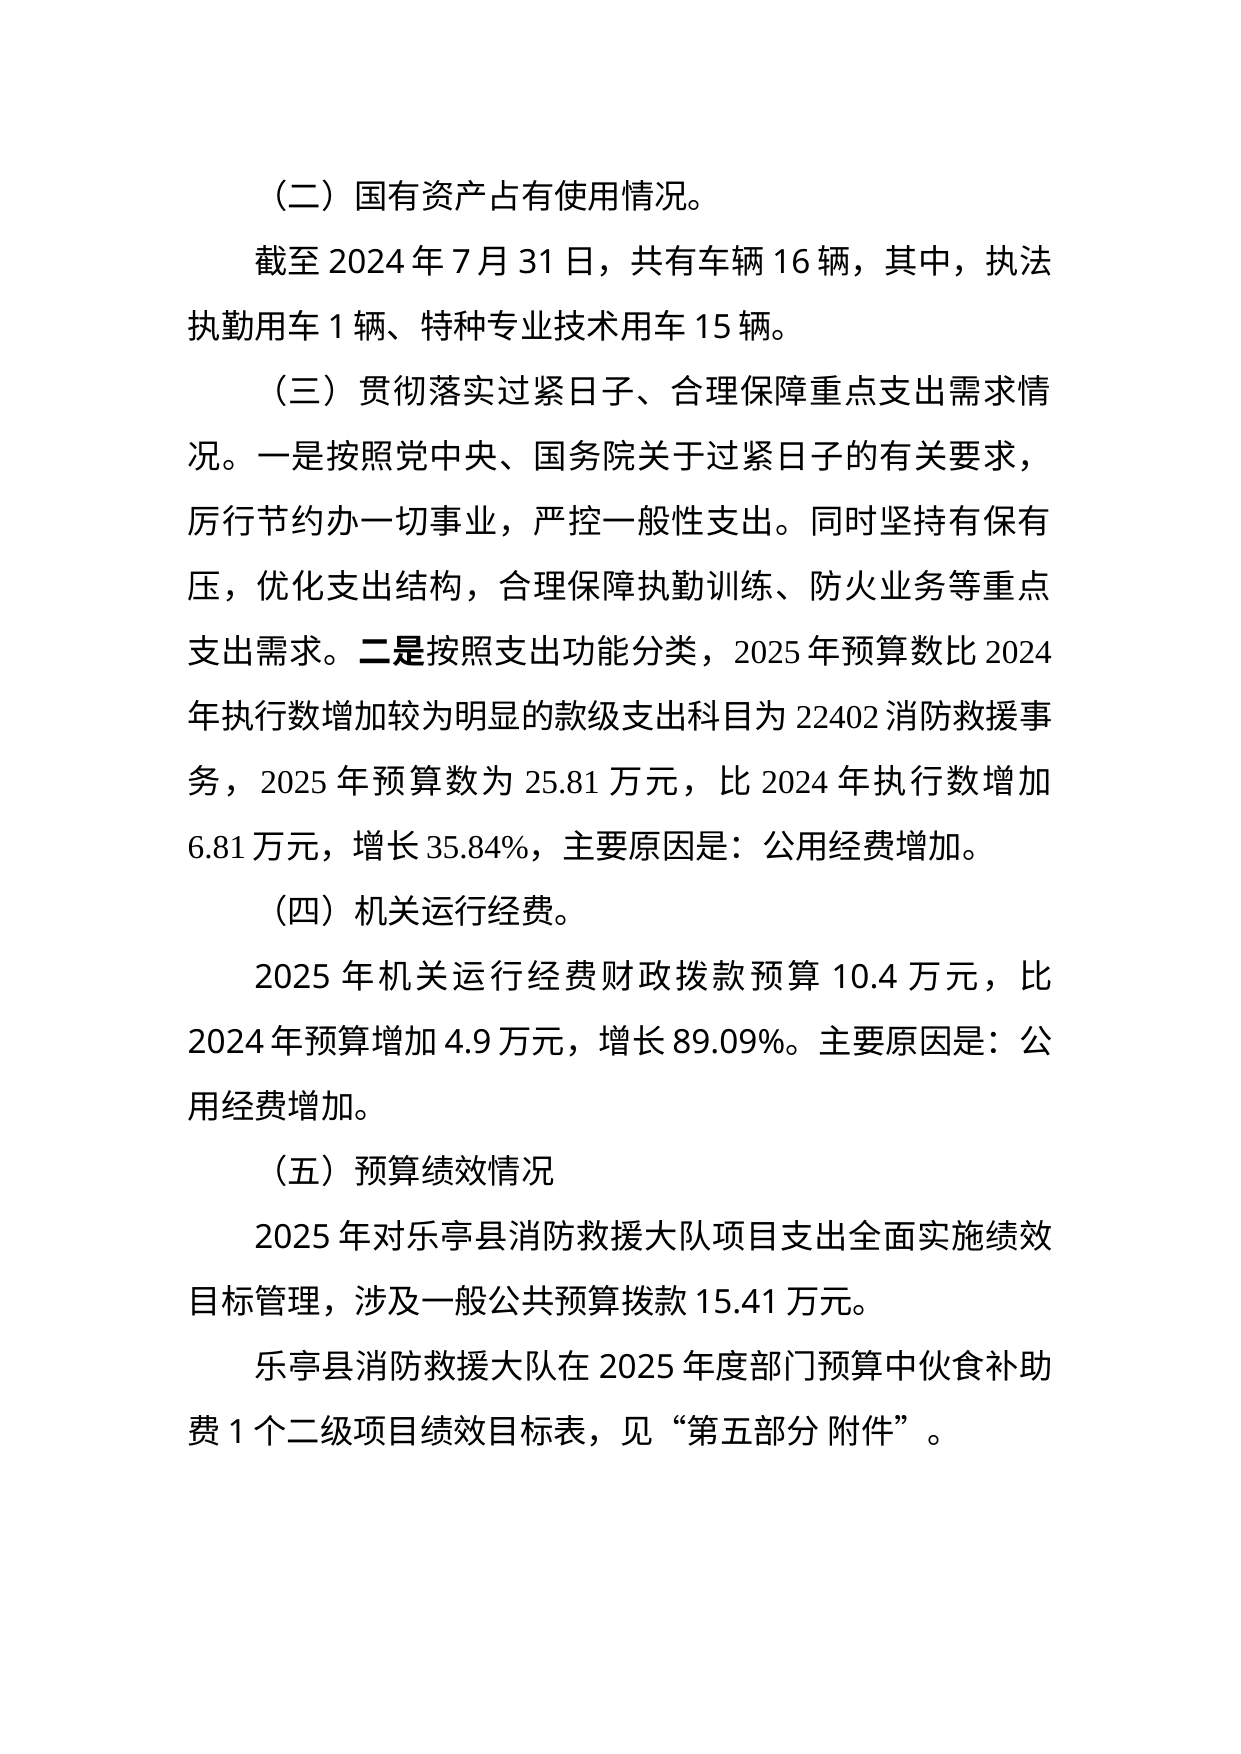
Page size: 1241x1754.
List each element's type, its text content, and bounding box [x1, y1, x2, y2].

text 2025年对乐亭县消防救援大队项目支出全面实施绩效目标管理，涉及一般公共预算拨款15.41万元。 [187, 1202, 1053, 1332]
text 截至2024年7月31日，共有车辆16辆，其中，执法执勤用车1辆、特种专业技术用车15辆。 [187, 227, 1053, 357]
text （四）机关运行经费。 [187, 877, 1053, 942]
text （五）预算绩效情况 [187, 1137, 1053, 1202]
text 2025年机关运行经费财政拨款预算10.4万元，比2024年预算增加4.9万元，增长89.09%。主要原因是：公用经费增加。 [187, 942, 1053, 1137]
text 乐亭县消防救援大队在2025年度部门预算中伙食补助费1个二级项目绩效目标表，见“第五部分 附件”。 [187, 1332, 1053, 1462]
text （三）贯彻落实过紧日子、合理保障重点支出需求情况。一是按照党中央、国务院关于过紧日子的有关要求，厉行节约办一切事业，严控一般性支出。同时坚持有保有压，优化支出结构，合理保障执勤训练、防火业务等重点支出需求。二是按照支出功能分类，2025年预算数比2024年执行数增加较为明显的款级支出科目为22402消防救援事务，2025年预算数为25.81万元，比2024年执行数增加6.81万元，增长35.84%，主要原因是：公用经费增加。 [187, 357, 1053, 877]
text （二）国有资产占有使用情况。 [187, 162, 1053, 227]
